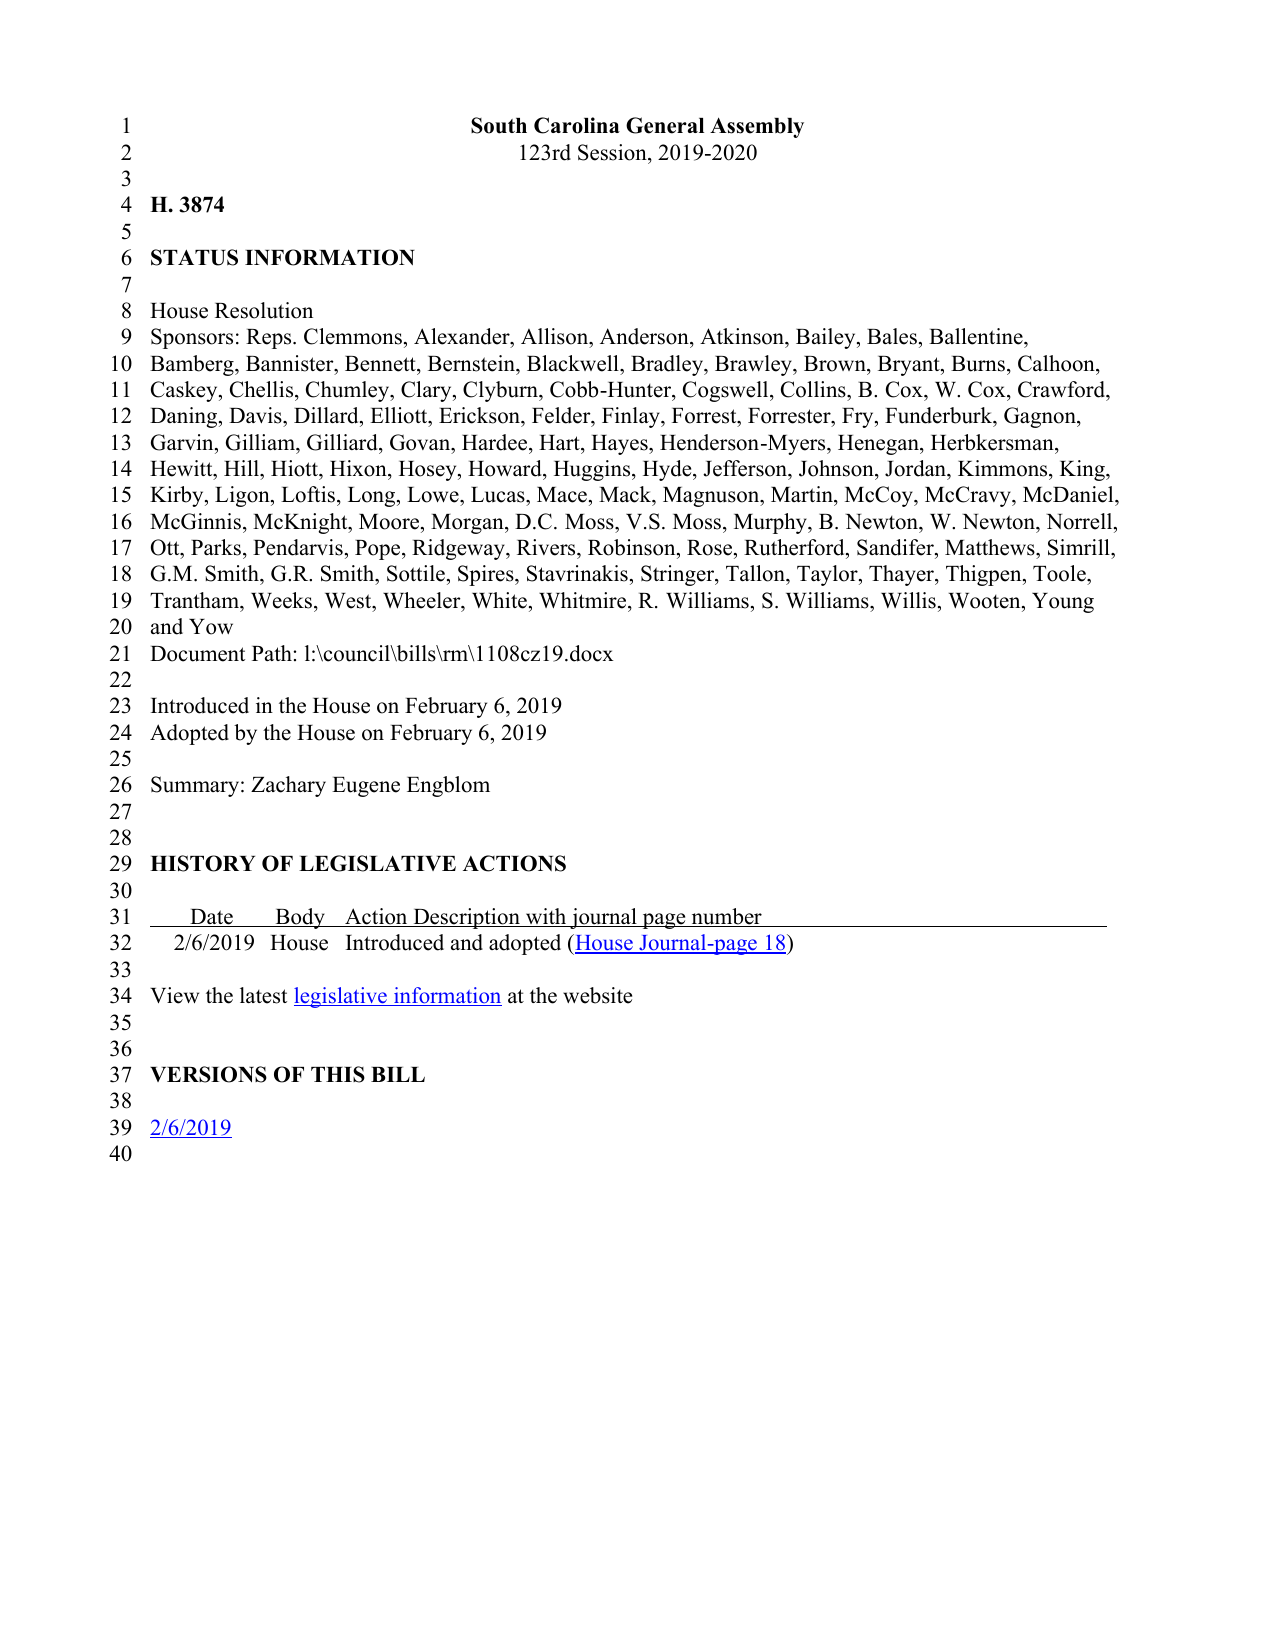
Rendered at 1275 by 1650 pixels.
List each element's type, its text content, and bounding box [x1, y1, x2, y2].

text Introduced in the House on February 6, 2019 [150, 692, 1125, 719]
text HISTORY OF LEGISLATIVE ACTIONS [150, 850, 1125, 877]
text 123rd Session, 2019-2020 [150, 139, 1125, 165]
text Summary: Zachary Eugene Engblom [150, 771, 1125, 798]
text South Carolina General Assembly [150, 112, 1125, 139]
text STATUS INFORMATION [150, 244, 1125, 271]
text House Resolution [150, 297, 1125, 323]
text Date Body Action Description with journal page number [150, 903, 1125, 929]
text H. 3874 [150, 192, 1125, 218]
text 2/6/2019 [150, 1114, 1125, 1140]
text 2/6/2019 House Introduced and adopted (House Journal-page 18) [150, 929, 1125, 956]
text Sponsors: Reps. Clemmons, Alexander, Allison, Anderson, Atkinson, Bailey, Bales, Ballentine, Bamberg, Bannister, Bennett, Bernstein, Blackwell, Bradley, Brawley, Brown, Bryant, Burns, Calhoon, Caskey, Chellis, Chumley, Clary, Clyburn, Cobb-Hunter, Cogswell, Collins, B. Cox, W. Cox, Crawford, Daning, Davis, Dillard, Elliott, Erickson, Felder, Finlay, Forrest, Forrester, Fry, Funderburk, Gagnon, Garvin, Gilliam, Gilliard, Govan, Hardee, Hart, Hayes, Henderson-Myers, Henegan, Herbkersman, Hewitt, Hill, Hiott, Hixon, Hosey, Howard, Huggins, Hyde, Jefferson, Johnson, Jordan, Kimmons, King, Kirby, Ligon, Loftis, Long, Lowe, Lucas, Mace, Mack, Magnuson, Martin, McCoy, McCravy, McDaniel, McGinnis, McKnight, Moore, Morgan, D.C. Moss, V.S. Moss, Murphy, B. Newton, W. Newton, Norrell, Ott, Parks, Pendarvis, Pope, Ridgeway, Rivers, Robinson, Rose, Rutherford, Sandifer, Matthews, Simrill, G.M. Smith, G.R. Smith, Sottile, Spires, Stavrinakis, Stringer, Tallon, Taylor, Thayer, Thigpen, Toole, Trantham, Weeks, West, Wheeler, White, Whitmire, R. Williams, S. Williams, Willis, Wooten, Young and Yow [150, 323, 1125, 639]
text VERSIONS OF THIS BILL [150, 1061, 1125, 1088]
text Adopted by the House on February 6, 2019 [150, 719, 1125, 745]
text Document Path: l:\council\bills\rm\1108cz19.docx [150, 639, 1125, 666]
text View the latest legislative information at the website [150, 982, 1125, 1008]
